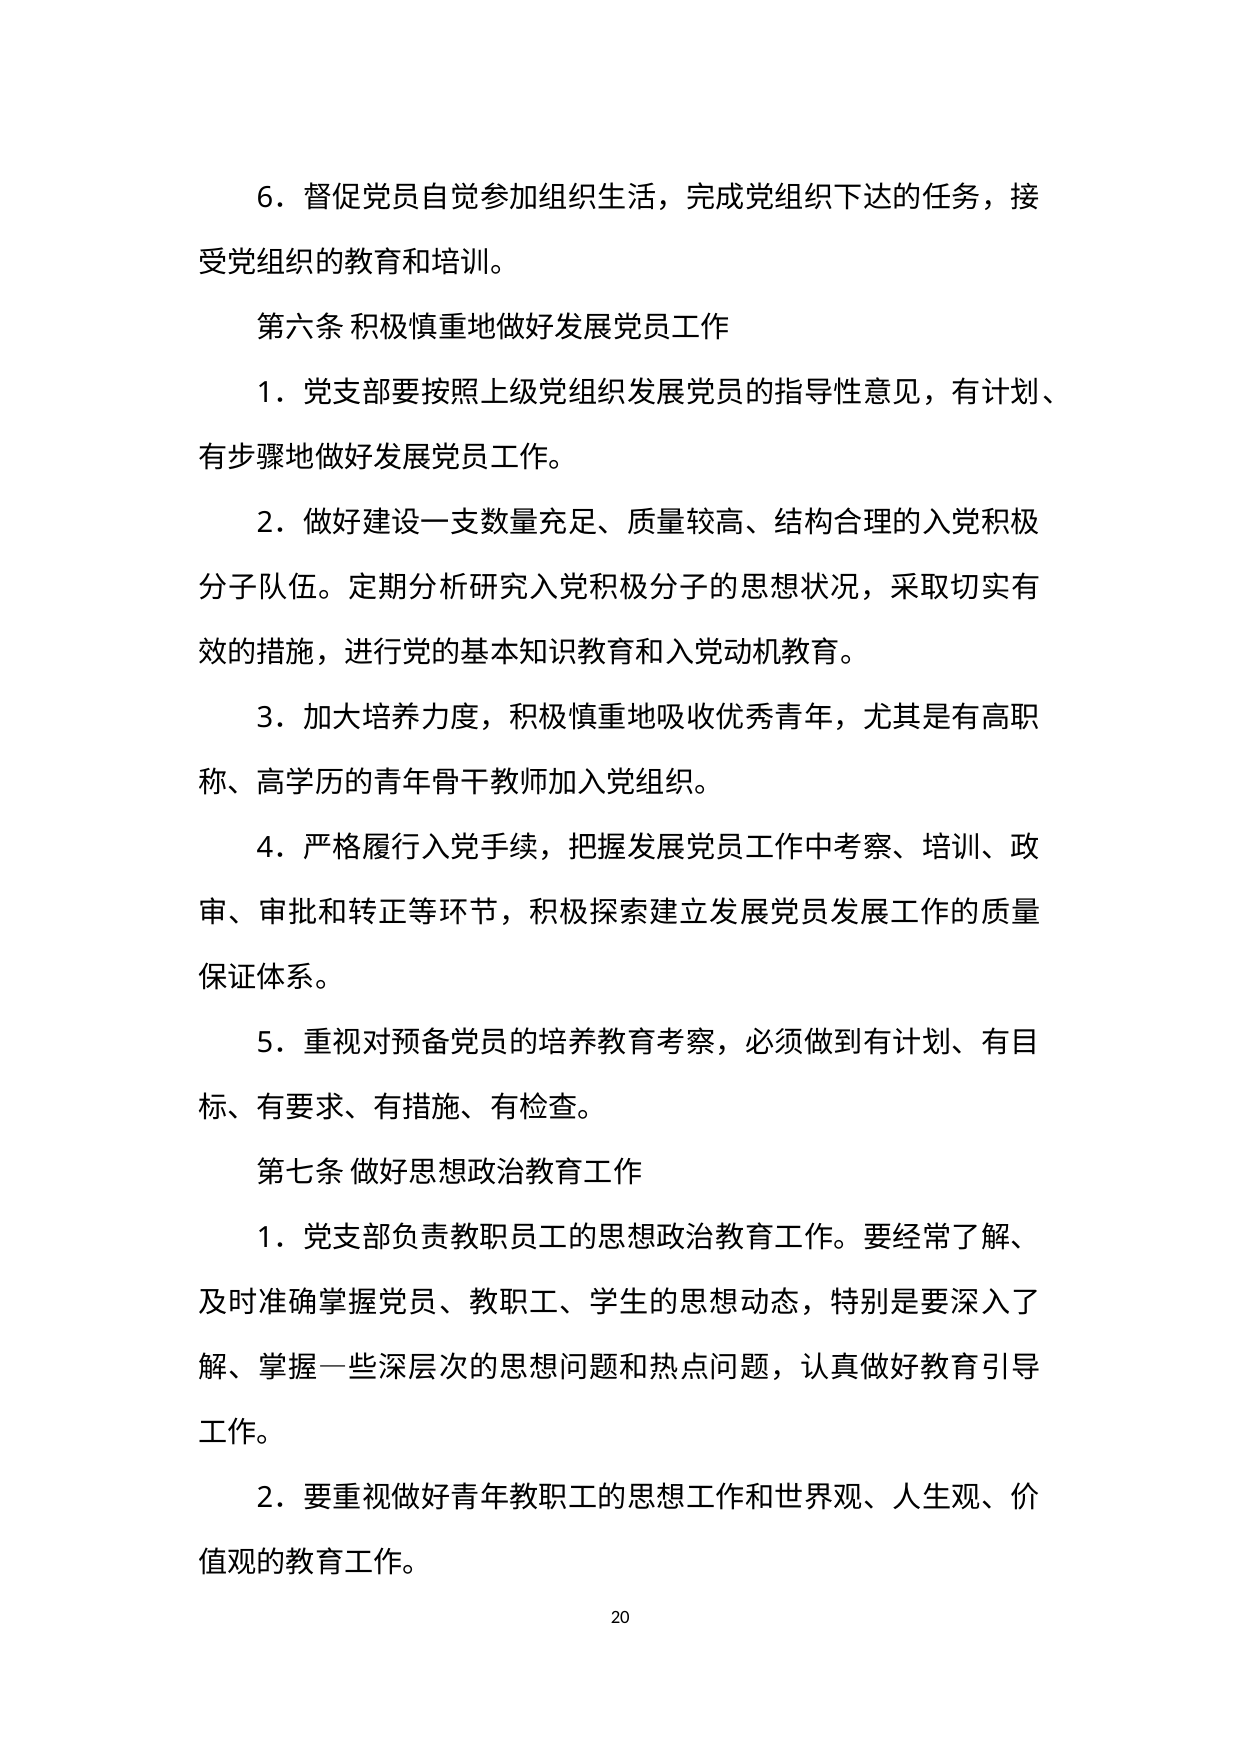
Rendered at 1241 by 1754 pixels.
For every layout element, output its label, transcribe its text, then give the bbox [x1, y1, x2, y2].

text 1．党支部负责教职员工的思想政治教育工作。要经常了解、及时准确掌握党员、教职工、学生的思想动态，特别是要深入了解、掌握―些深层次的思想问题和热点问题，认真做好教育引导工作。 [198, 1202, 1042, 1462]
text 2．要重视做好青年教职工的思想工作和世界观、人生观、价值观的教育工作。 [198, 1462, 1042, 1592]
text 1．党支部要按照上级党组织发展党员的指导性意见，有计划、有步骤地做好发展党员工作。 [198, 357, 1042, 487]
text 2．做好建设一支数量充足、质量较高、结构合理的入党积极分子队伍。定期分析研究入党积极分子的思想状况，采取切实有效的措施，进行党的基本知识教育和入党动机教育。 [198, 487, 1042, 682]
text 6．督促党员自觉参加组织生活，完成党组织下达的任务，接受党组织的教育和培训。 [198, 162, 1042, 292]
text 4．严格履行入党手续，把握发展党员工作中考察、培训、政审、审批和转正等环节，积极探索建立发展党员发展工作的质量保证体系。 [198, 812, 1042, 1007]
text 第七条 做好思想政治教育工作 [198, 1137, 1042, 1202]
text 5．重视对预备党员的培养教育考察，必须做到有计划、有目标、有要求、有措施、有检查。 [198, 1007, 1042, 1137]
text 第六条 积极慎重地做好发展党员工作 [198, 292, 1042, 357]
text 3．加大培养力度，积极慎重地吸收优秀青年，尤其是有高职称、高学历的青年骨干教师加入党组织。 [198, 682, 1042, 812]
